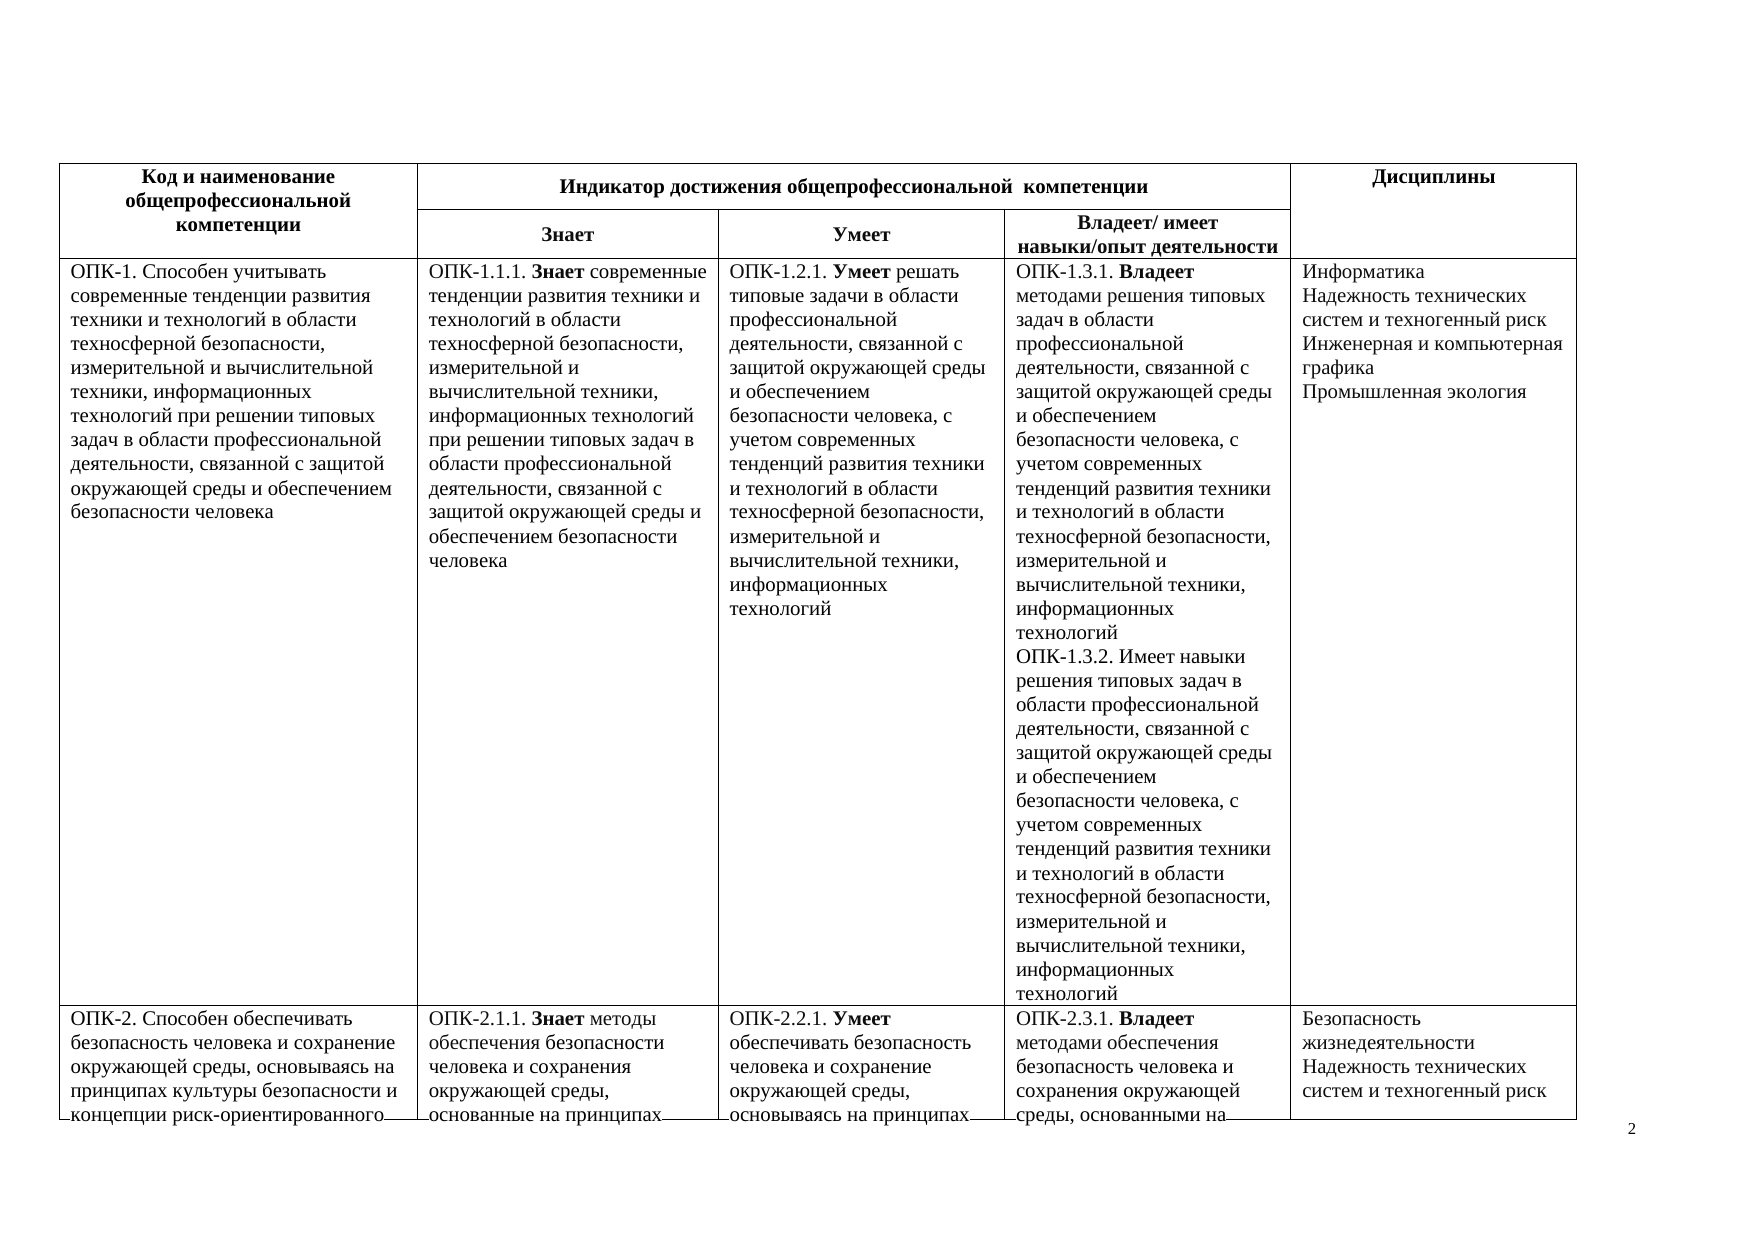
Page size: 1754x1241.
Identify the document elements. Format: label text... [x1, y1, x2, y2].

table_cell ОПК-1.1.1. Знает современные тенденции развития техники и технологий в области техносферной безопасности, измерительной и вычислительной техники, информационных технологий при решении типовых задач в области профессиональной деятельности, связанной с защитой окружающей среды и обеспечением безопасности человека [418, 259, 718, 1005]
table_cell Владеет/ имеет навыки/опыт деятельности [1005, 210, 1290, 258]
table_cell Знает [418, 210, 718, 258]
table_cell ОПК-2.3.1. Владеет методами обеспечения безопасность человека и сохранения окружающей среды, основанными на принципах культуры безопасности и концепции риск-ориентированного мышления ОПК-2.3.2. Имеет навыки обеспечения безопасности человека и сохранения окружающей среды, основанными на принципах культуры безопасности и концепции риск-ориентированного мышления [1005, 1006, 1290, 1118]
table_cell ОПК-1.3.1. Владеет методами решения типовых задач в области профессиональной деятельности, связанной с защитой окружающей среды и обеспечением безопасности человека, с учетом современных тенденций развития техники и технологий в области техносферной безопасности, измерительной и вычислительной техники, информационных технологий ОПК-1.3.2. Имеет навыки решения типовых задач в области профессиональной деятельности, связанной с защитой окружающей среды и обеспечением безопасности человека, с учетом современных тенденций развития техники и технологий в области техносферной безопасности, измерительной и вычислительной техники, информационных технологий [1005, 259, 1290, 1005]
table_cell ОПК-2.2.1. Умеет обеспечивать безопасность человека и сохранение окружающей среды, основываясь на принципах культуры безопасности и концепции риск-ориентированного мышления [719, 1006, 1004, 1118]
table_cell ОПК-1. Способен учитывать современные тенденции развития техники и технологий в области техносферной безопасности, измерительной и вычислительной техники, информационных технологий при решении типовых задач в области профессиональной деятельности, связанной с защитой окружающей среды и обеспечением безопасности человека [60, 259, 417, 1005]
table_cell ОПК-1.2.1. Умеет решать типовые задачи в области профессиональной деятельности, связанной с защитой окружающей среды и обеспечением безопасности человека, с учетом современных тенденций развития техники и технологий в области техносферной безопасности, измерительной и вычислительной техники, информационных технологий [719, 259, 1004, 1005]
table_cell Информатика Надежность технических систем и техногенный риск Инженерная и компьютерная графика Промышленная экология [1291, 259, 1576, 1005]
table_cell ОПК-2.1.1. Знает методы обеспечения безопасности человека и сохранения окружающей среды, основанные на принципах культуры безопасности и концепции риск-ориентированного мышления [418, 1006, 718, 1118]
table_header Индикатор достижения общепрофессиональной компетенции [418, 164, 1290, 209]
table_header Дисциплины [1291, 164, 1576, 258]
table_cell Безопасность жизнедеятельности Надежность технических систем и техногенный риск [1291, 1006, 1576, 1118]
table_cell Умеет [719, 210, 1004, 258]
table_header Код и наименование общепрофессиональной компетенции [60, 164, 417, 258]
